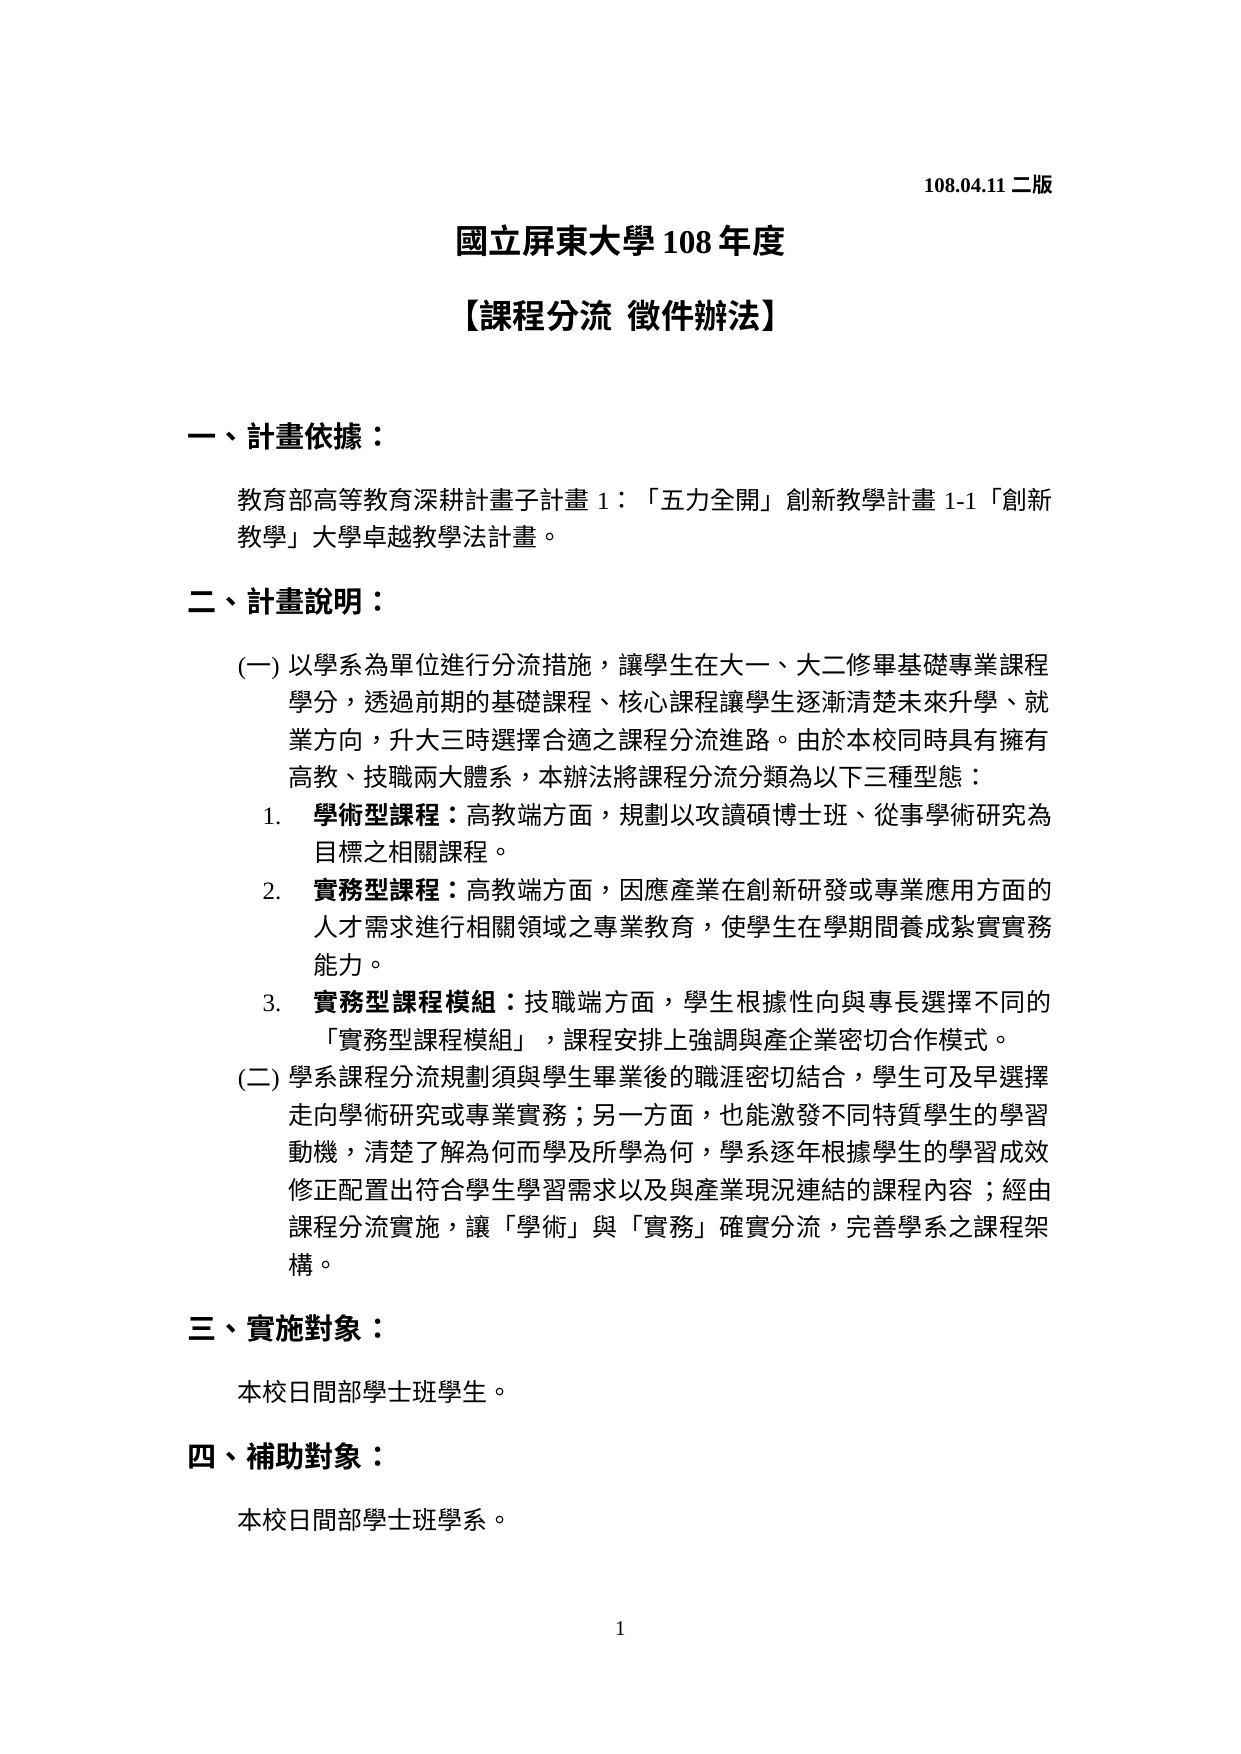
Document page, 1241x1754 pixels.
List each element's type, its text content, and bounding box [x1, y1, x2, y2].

list 補助對象： [187, 1417, 1053, 1492]
text 【課程分流 徵件辦法】 [187, 277, 1053, 352]
text 108.04.11 二版 [187, 164, 1053, 202]
list 本校日間部學士班學系。 [237, 1499, 1053, 1537]
list 本校日間部學士班學生。 [237, 1372, 1053, 1409]
list 實務型課程模組：技職端方面，學生根據性向與專長選擇不同的「實務型課程模組」，課程安排上強調與產企業密切合作模式。 [262, 982, 1053, 1057]
list 學系課程分流規劃須與學生畢業後的職涯密切結合，學生可及早選擇走向學術研究或專業實務；另一方面，也能激發不同特質學生的學習動機，清楚了解為何而學及所學為何，學系逐年根據學生的學習成效修正配置出符合學生學習需求以及與產業現況連結的課程內容；經由課程分流實施，讓「學術」與「實務」確實分流，完善學系之課程架構。 [238, 1057, 1053, 1282]
list 以學系為單位進行分流措施，讓學生在大一、大二修畢基礎專業課程學分，透過前期的基礎課程、核心課程讓學生逐漸清楚未來升學、就業方向，升大三時選擇合適之課程分流進路。由於本校同時具有擁有高教、技職兩大體系，本辦法將課程分流分類為以下三種型態： [238, 644, 1053, 794]
list 學術型課程：高教端方面，規劃以攻讀碩博士班、從事學術研究為目標之相關課程。 [262, 794, 1053, 869]
list 計畫依據： [187, 397, 1053, 472]
list 實施對象： [187, 1289, 1053, 1364]
list 計畫說明： [187, 562, 1053, 637]
list 教育部高等教育深耕計畫子計畫1：「五力全開」創新教學計畫1-1「創新教學」大學卓越教學法計畫。 [237, 479, 1053, 554]
list 實務型課程：高教端方面，因應產業在創新研發或專業應用方面的人才需求進行相關領域之專業教育，使學生在學期間養成紮實實務能力。 [262, 869, 1053, 982]
text 國立屏東大學108年度 [187, 202, 1053, 277]
